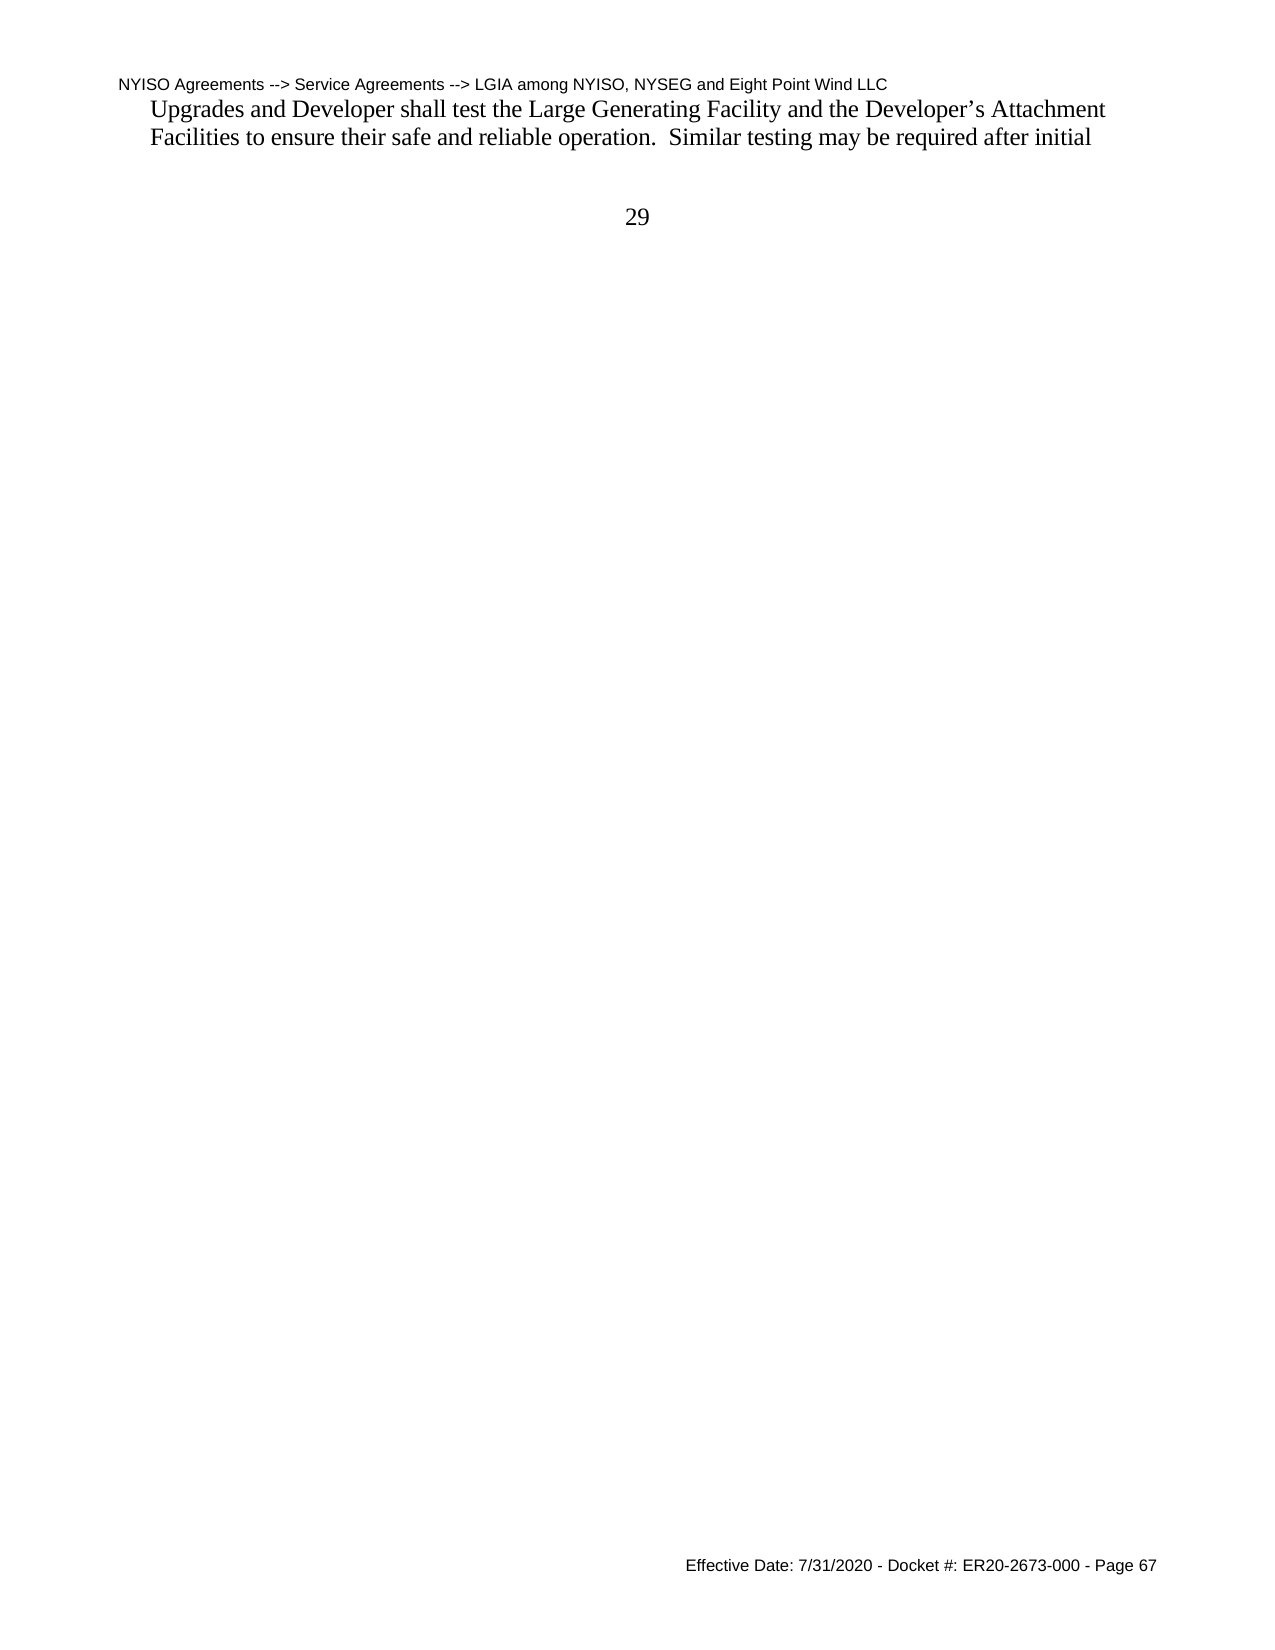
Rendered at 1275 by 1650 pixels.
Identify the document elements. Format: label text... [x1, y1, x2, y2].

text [150, 94, 1145, 151]
text 29 [625, 202, 1275, 231]
